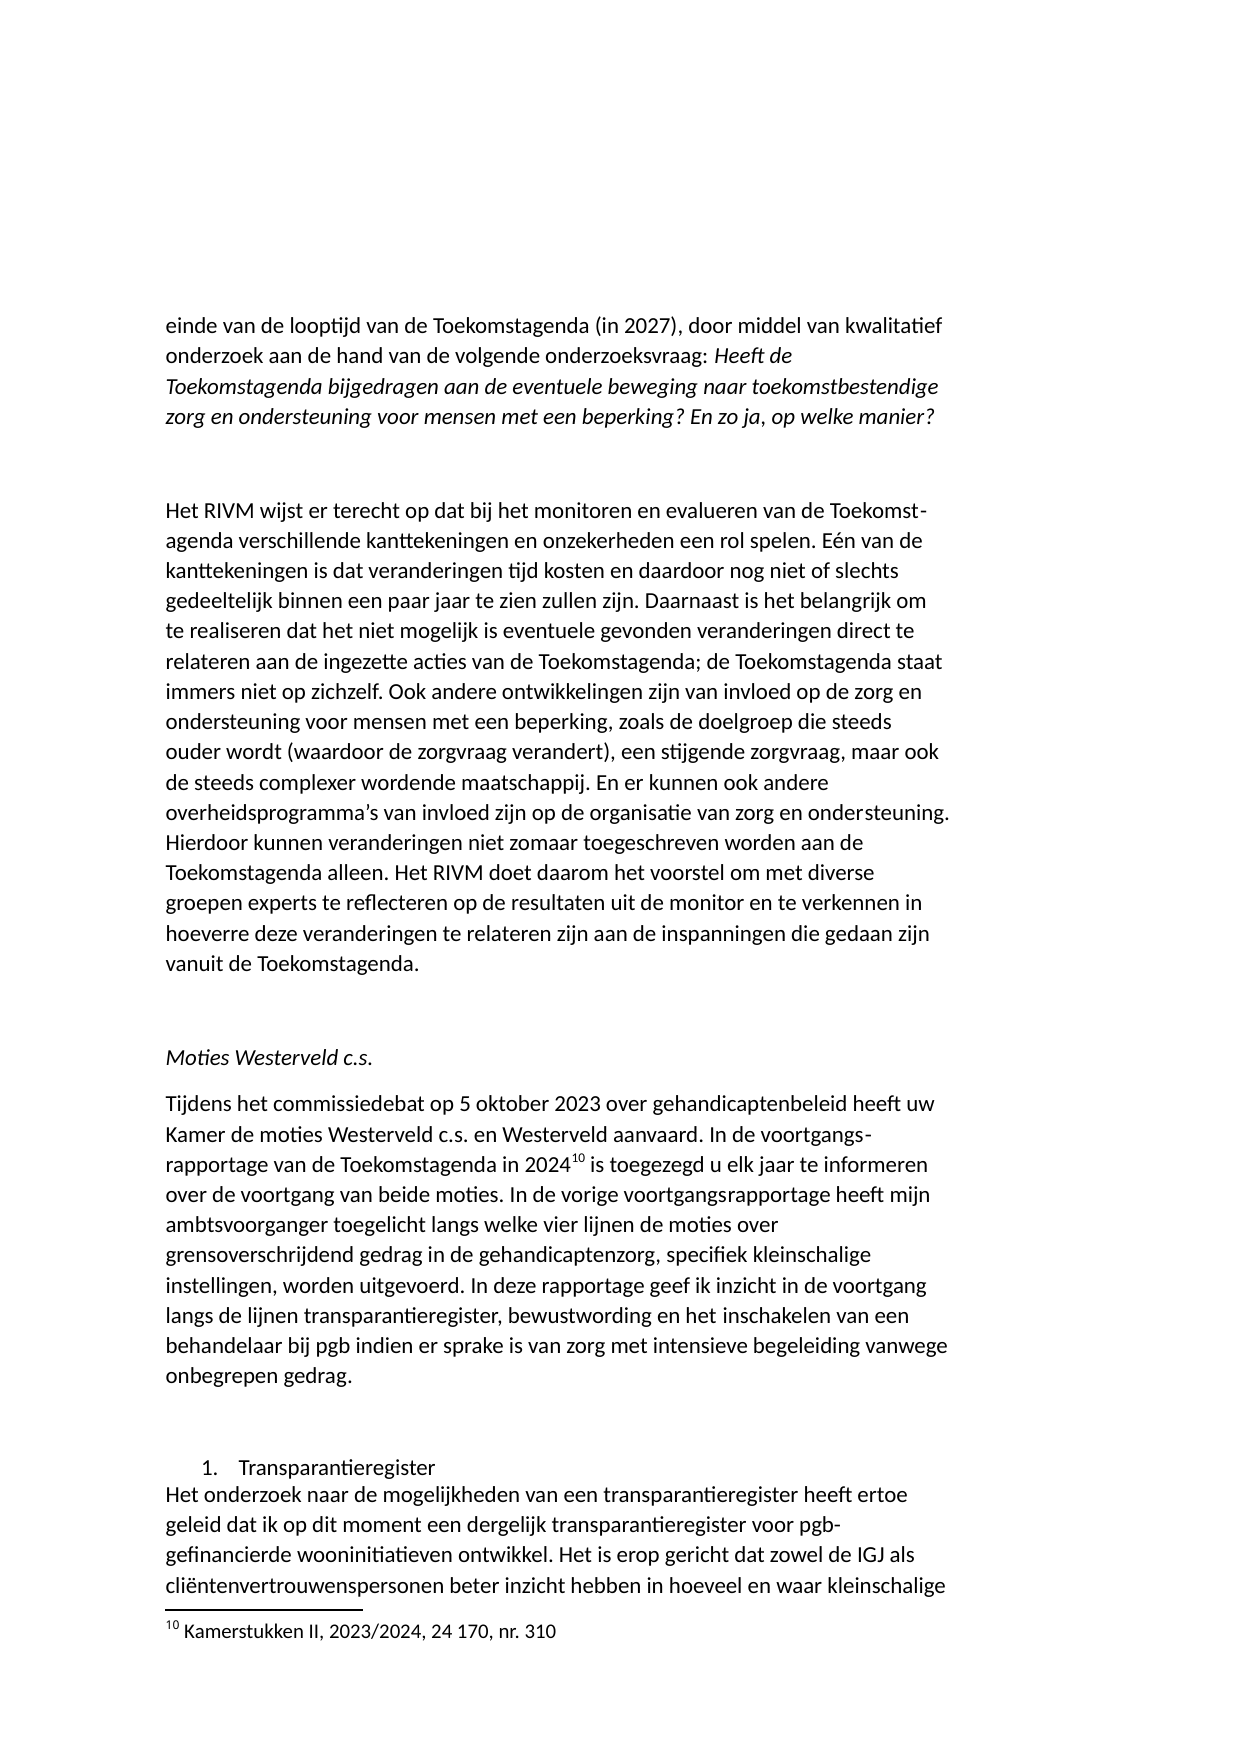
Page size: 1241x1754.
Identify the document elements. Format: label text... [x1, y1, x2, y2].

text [165, 1480, 951, 1599]
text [165, 311, 951, 430]
text Het RIVM wijst er terecht op dat bij het monitoren en evalueren van de Toekomstagenda verschillende kanttekeningen en onzekerheden een rol spelen. Eén van de kanttekeningen is dat veranderingen tijd kosten en daardoor nog niet of slechts gedeeltelijk binnen een paar jaar te zien zullen zijn. Daarnaast is het belangrijk om te realiseren dat het niet mogelijk is eventuele gevonden veranderingen direct te relateren aan de ingezette acties van de Toekomstagenda; de Toekomstagenda staat immers niet op zichzelf. Ook andere ontwikkelingen zijn van invloed op de zorg en ondersteuning voor mensen met een beperking, zoals de doelgroep die steeds ouder wordt (waardoor de zorgvraag verandert), een stijgende zorgvraag, maar ook de steeds complexer wordende maatschappij. En er kunnen ook andere overheidsprogramma’s van invloed zijn op de organisatie van zorg en ondersteuning. Hierdoor kunnen veranderingen niet zomaar toegeschreven worden aan de Toekomstagenda alleen. Het RIVM doet daarom het voorstel om met diverse groepen experts te reflecteren op de resultaten uit de monitor en te verkennen in hoeverre deze veranderingen te relateren zijn aan de inspanningen die gedaan zijn vanuit de Toekomstagenda. [165, 496, 951, 977]
text Tijdens het commissiedebat op 5 oktober 2023 over gehandicaptenbeleid heeft uw Kamer de moties Westerveld c.s. en Westerveld aanvaard. In de voortgangsrapportage van de Toekomstagenda in 2024 is toegezegd u elk jaar te informeren over de voortgang van beide moties. In de vorige voortgangsrapportage heeft mijn ambtsvoorganger toegelicht langs welke vier lijnen de moties over grensoverschrijdend gedrag in de gehandicaptenzorg, specifiek kleinschalige instellingen, worden uitgevoerd. In deze rapportage geef ik inzicht in de voortgang langs de lijnen transparantieregister, bewustwording en het inschakelen van een behandelaar bij pgb indien er sprake is van zorg met intensieve begeleiding vanwege onbegrepen gedrag. [165, 1089, 951, 1389]
text Moties Westerveld c.s. [165, 1043, 951, 1071]
list Transparantieregister [201, 1455, 951, 1480]
